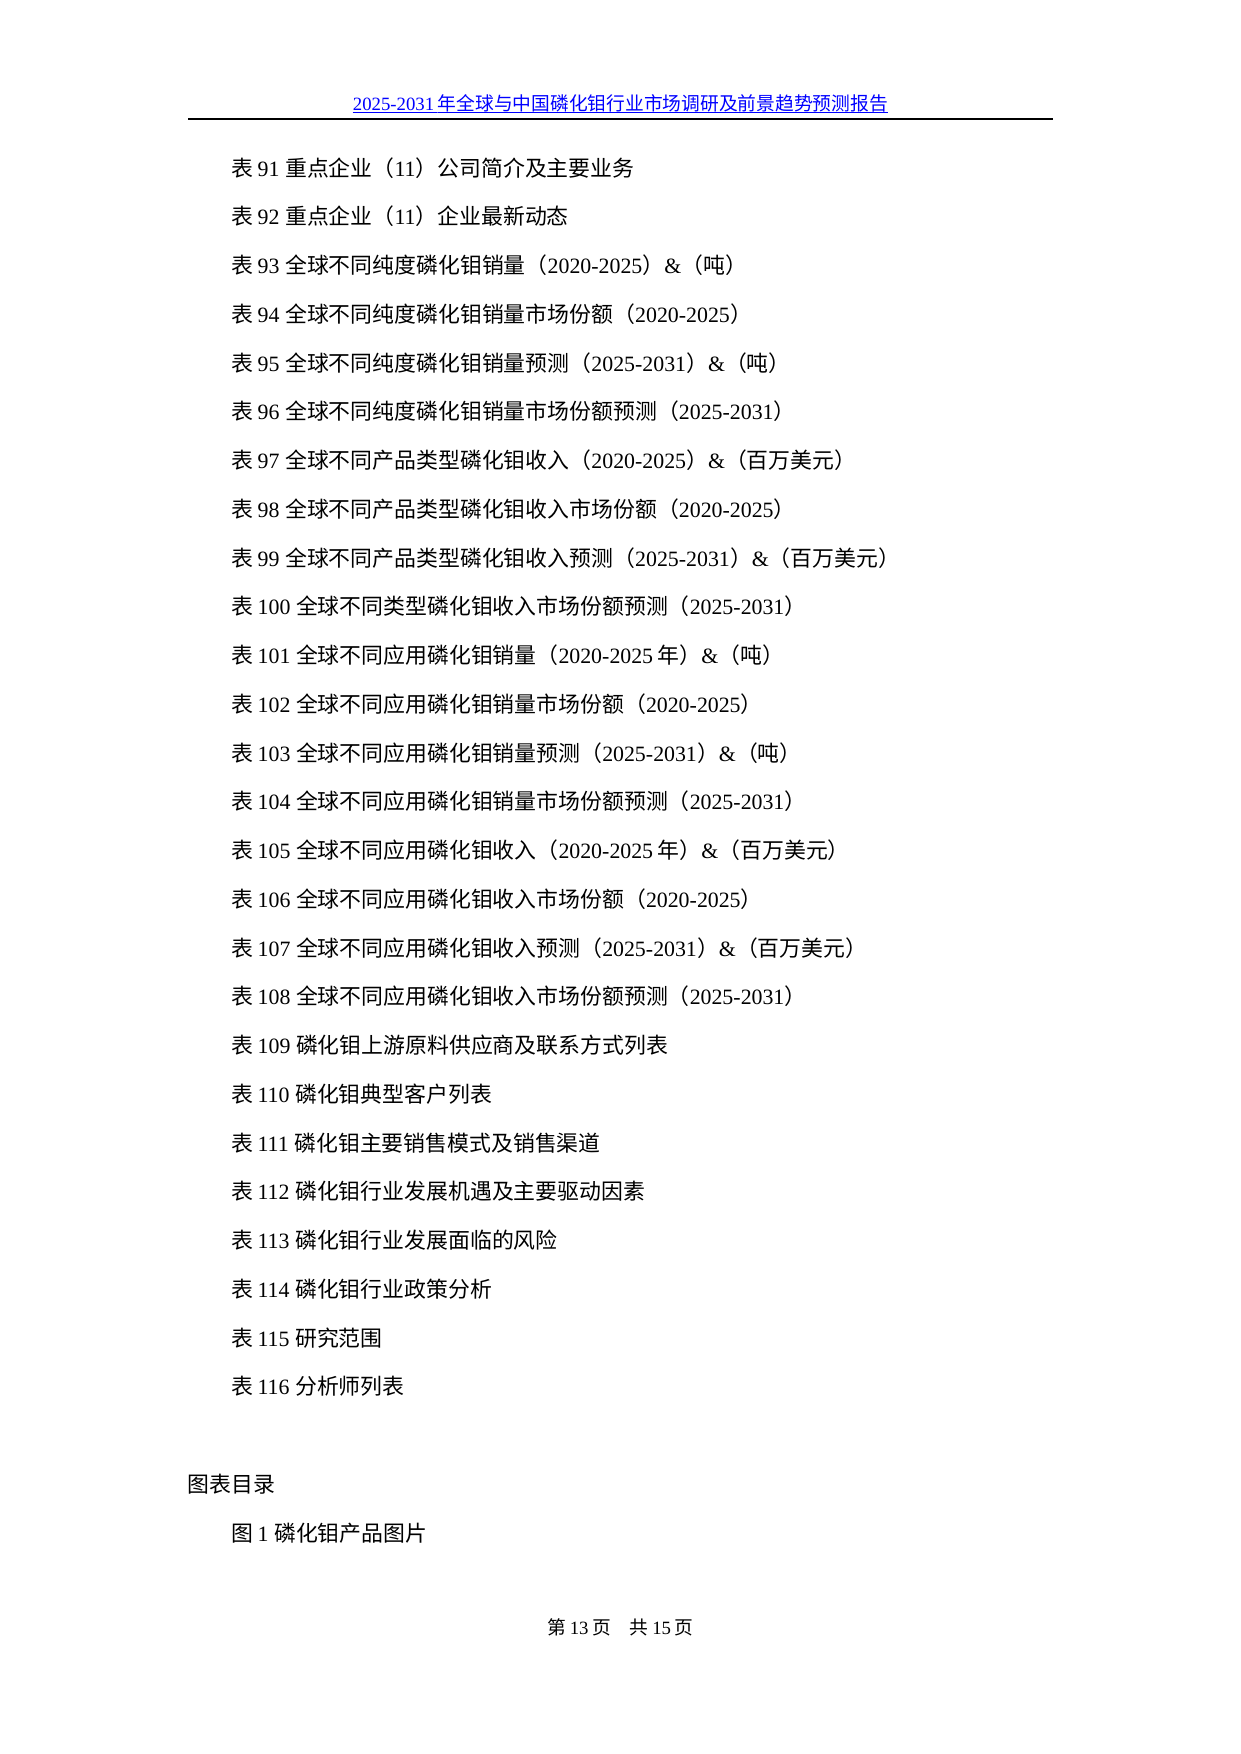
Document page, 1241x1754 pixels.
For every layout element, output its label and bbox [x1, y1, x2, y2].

text [187, 150, 1053, 1548]
